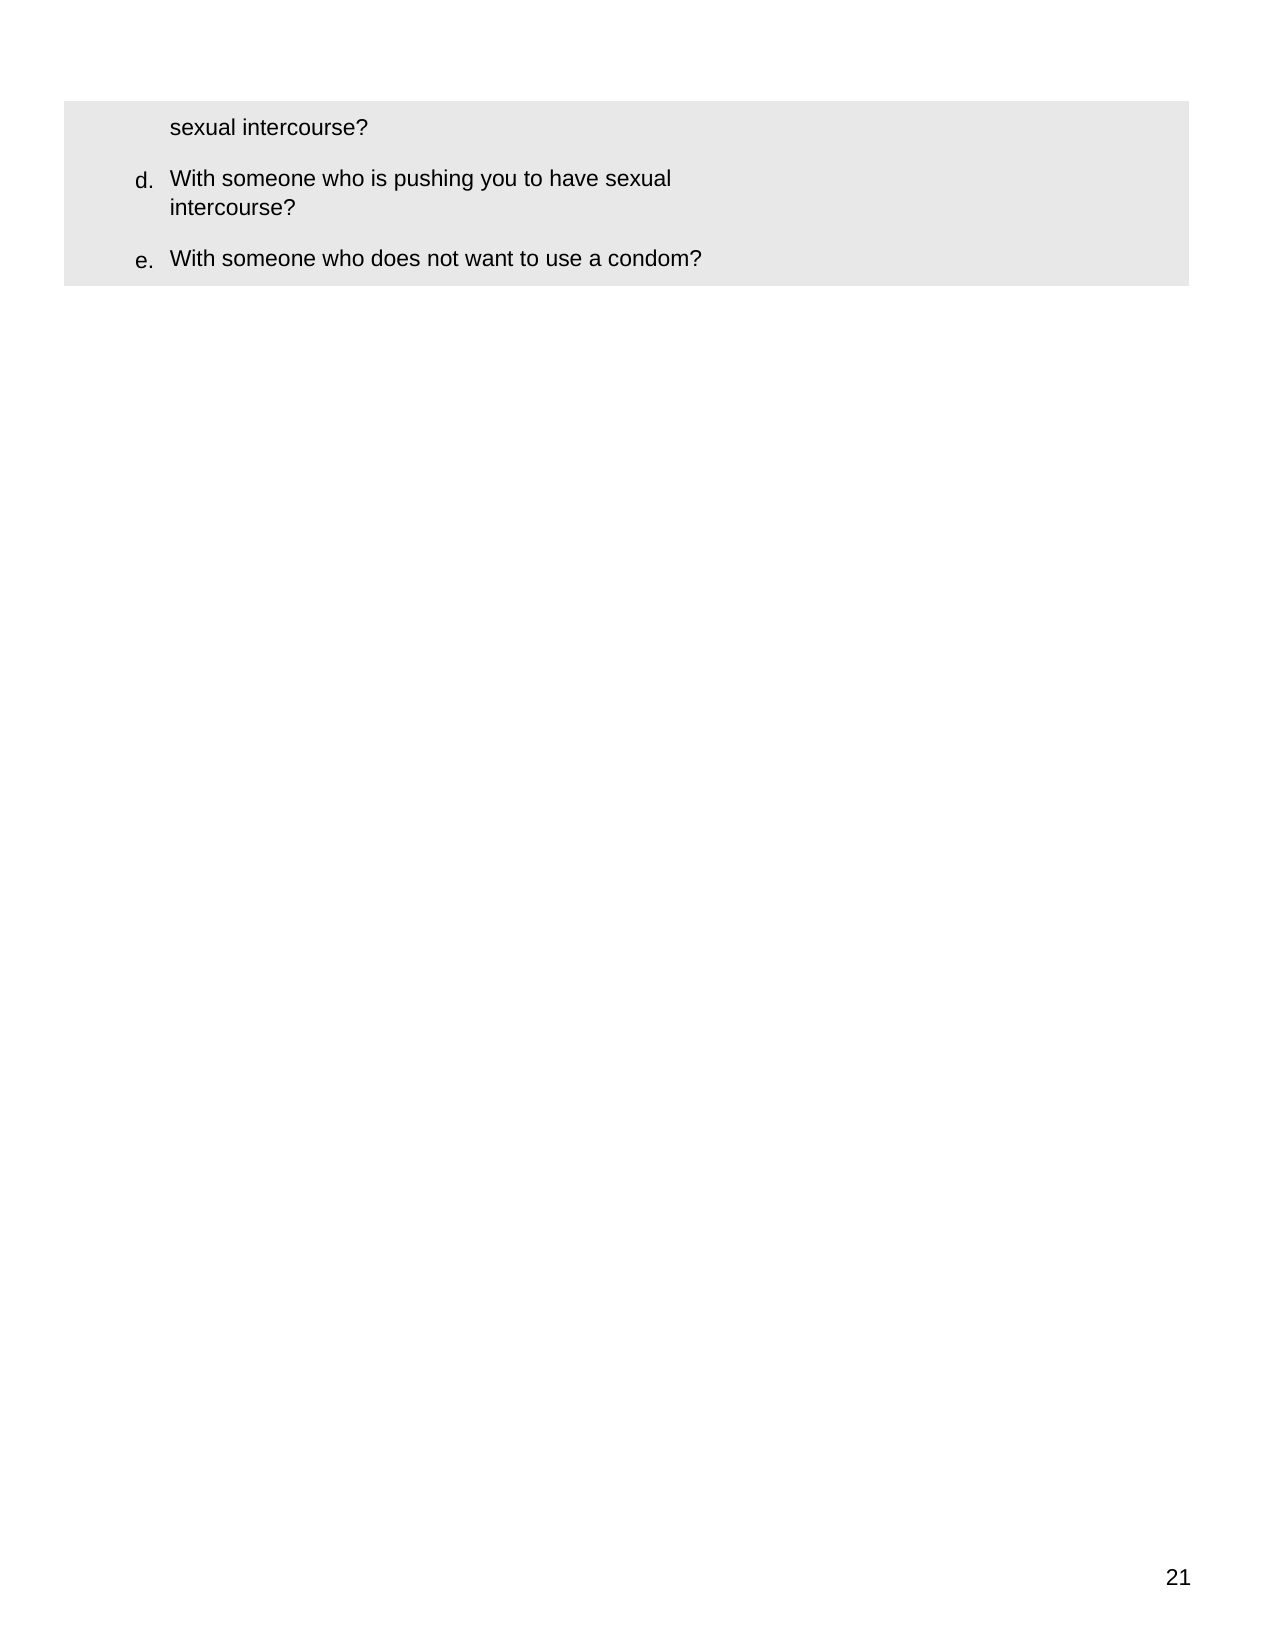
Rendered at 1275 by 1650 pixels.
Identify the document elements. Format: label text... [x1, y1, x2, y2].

table_cell e. With someone who does not want to use a condom? [64, 233, 1189, 286]
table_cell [64, 101, 1189, 153]
table_cell d. With someone who is pushing you to have sexual intercourse? [64, 153, 1189, 233]
